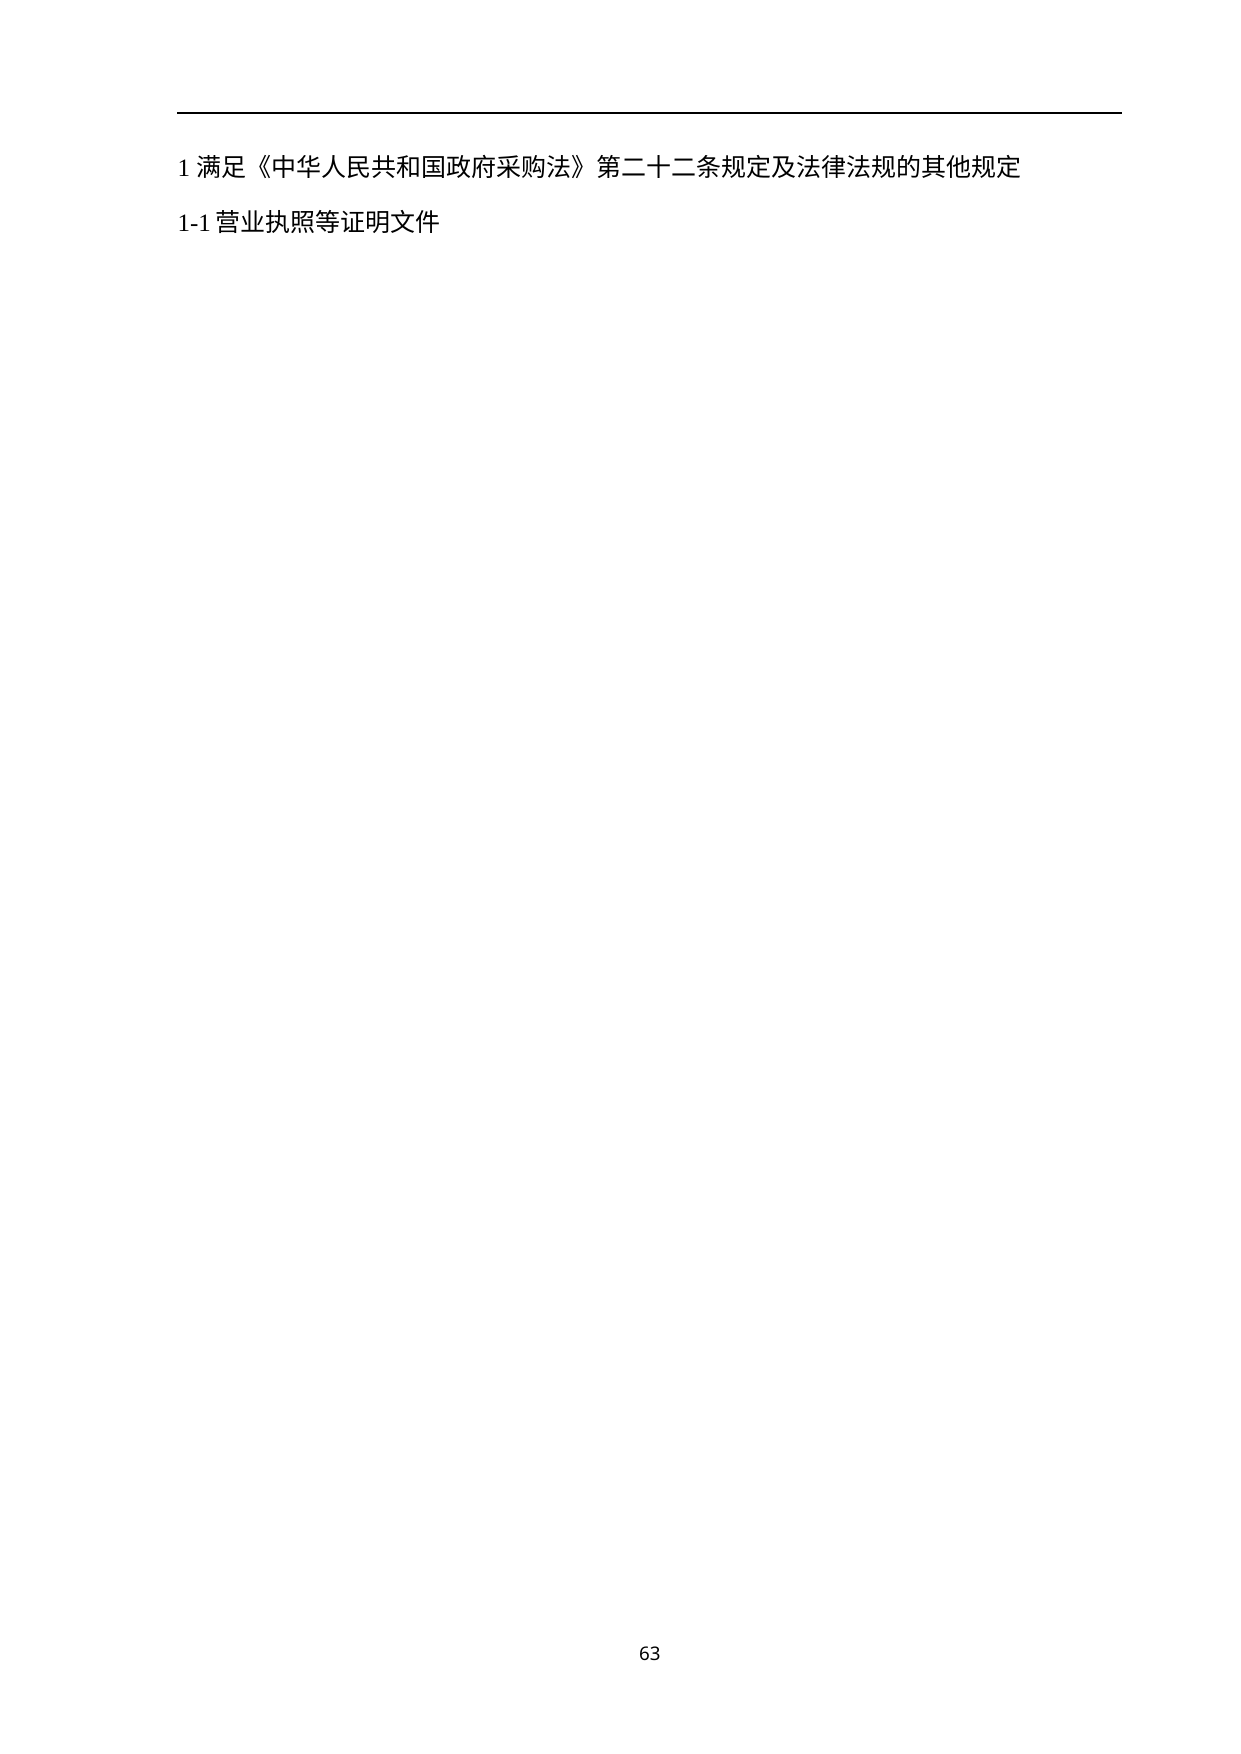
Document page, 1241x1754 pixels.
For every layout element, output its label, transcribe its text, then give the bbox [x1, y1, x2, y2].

text 1-1营业执照等证明文件 [177, 202, 1122, 238]
text 1 满足《中华人民共和国政府采购法》第二十二条规定及法律法规的其他规定 [177, 148, 1122, 184]
